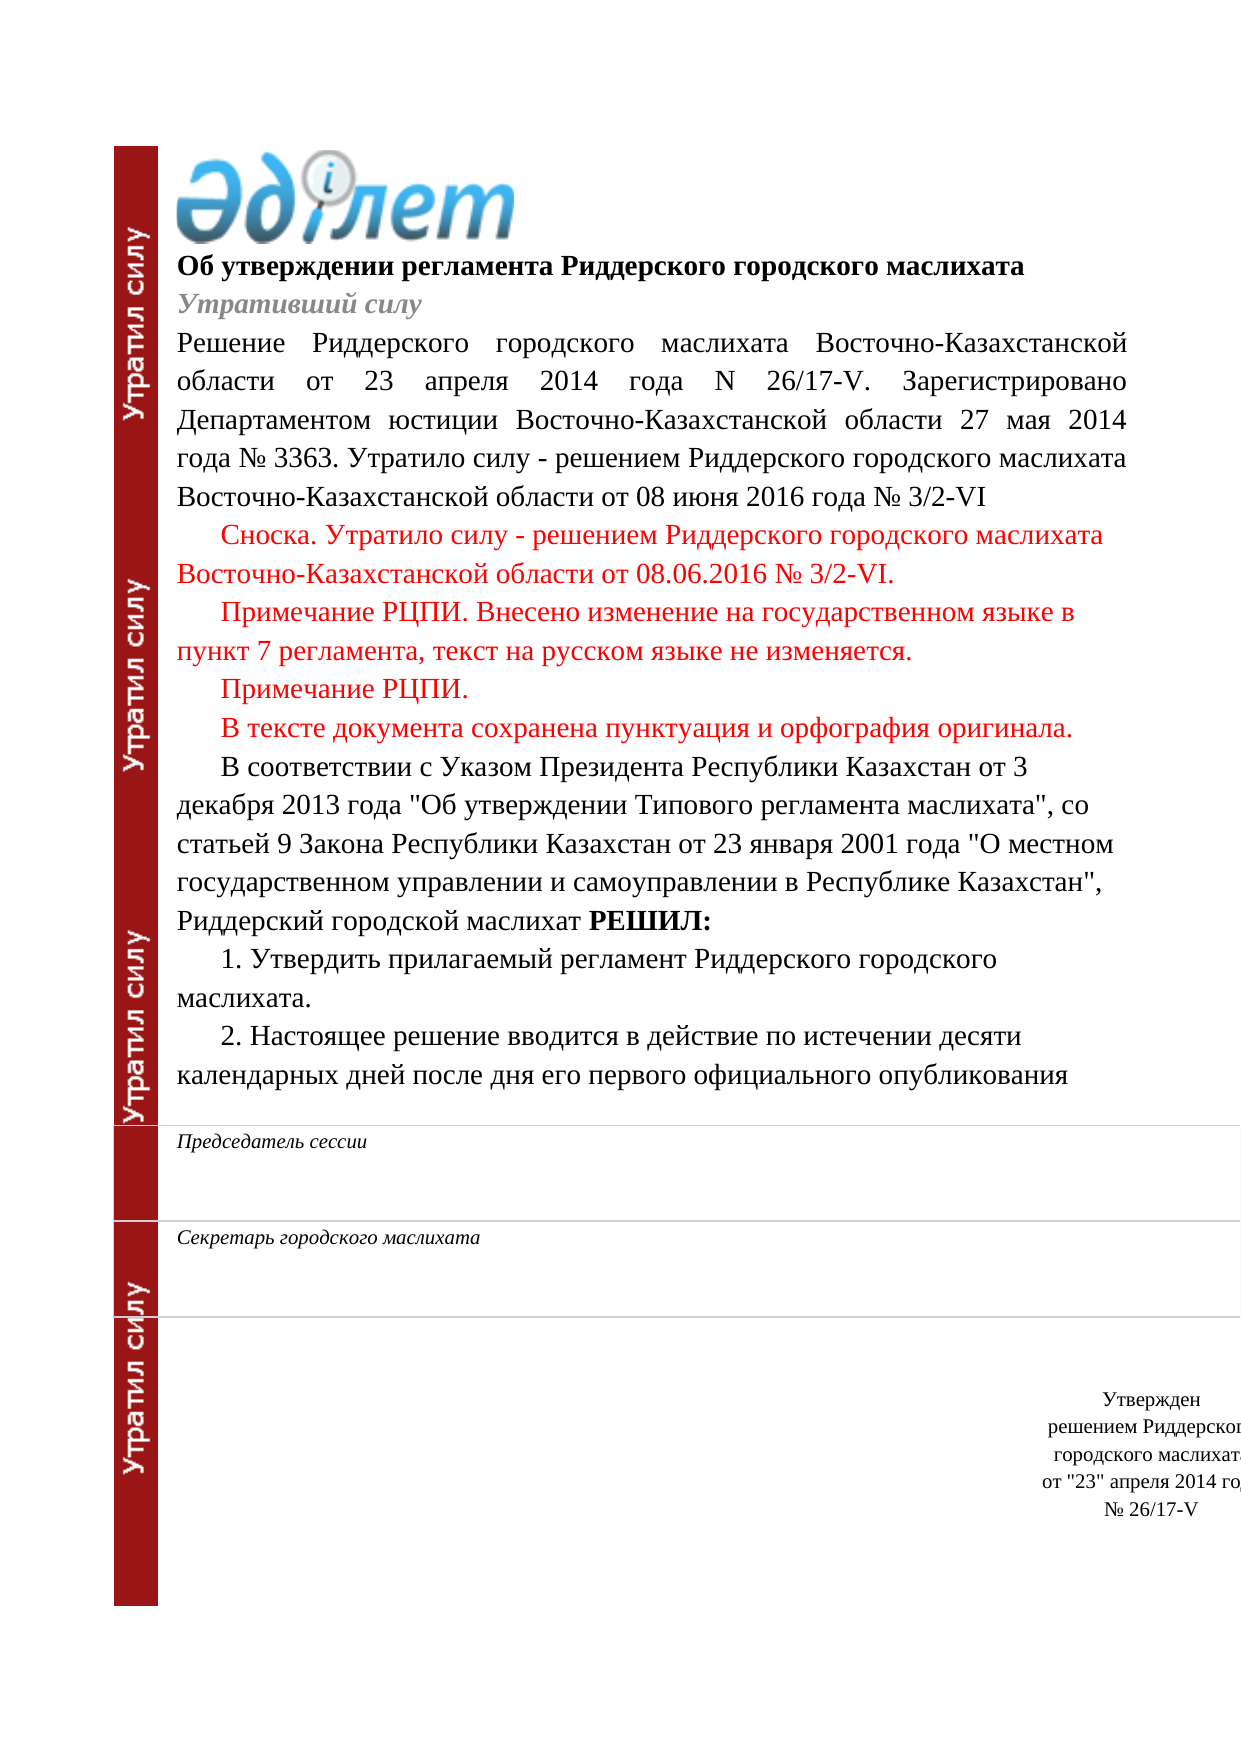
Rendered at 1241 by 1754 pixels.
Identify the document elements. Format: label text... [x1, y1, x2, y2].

text Сноска. Утратило силу - решением Риддерского городского маслихата Восточно-Казахстанской области от 08.06.2016 № 3/2-VI. Примечание РЦПИ. Внесено изменение на государственном языке в пункт 7 регламента, текст на русском языке не изменяется. Примечание РЦПИ. В тексте документа сохранена пунктуация и орфография оригинала. В соответствии с Указом Президента Республики Казахстан от 3 декабря 2013 года "Об утверждении Типового регламента маслихата", со статьей 9 Закона Республики Казахстан от 23 января 2001 года "О местном государственном управлении и самоуправлении в Республике Казахстан", Риддерский городской маслихат РЕШИЛ: 1. Утвердить прилагаемый регламент Риддерского городского маслихата. 2. Настоящее решение вводится в действие по истечении десяти календарных дней после дня его первого официального опубликования [112, 517, 1128, 1121]
table_header [101, 1385, 912, 1527]
text Утративший силу [112, 286, 1128, 320]
table_cell [114, 1222, 1240, 1316]
picture [114, 1121, 158, 1125]
picture [176, 150, 515, 244]
text Об утверждении регламента Риддерского городского маслихата [112, 248, 1128, 281]
table_header Утвержден решением Риддерского городского маслихата от "23" апреля 2014 года № 26/17-V [912, 1385, 1240, 1527]
picture [114, 1318, 158, 1385]
picture [114, 281, 158, 286]
table_header [114, 1126, 1240, 1220]
picture [114, 146, 158, 248]
picture [114, 1527, 158, 1606]
picture [114, 512, 158, 517]
text Решение Риддерского городского маслихата Восточно-Казахстанской области от 23 апреля 2014 года N 26/17-V. Зарегистрировано Департаментом юстиции Восточно-Казахстанской области 27 мая 2014 года № 3363. Утратило силу - решением Риддерского городского маслихата Восточно-Казахстанской области от 08 июня 2016 года № 3/2-VI [112, 325, 1128, 512]
picture [114, 320, 158, 325]
